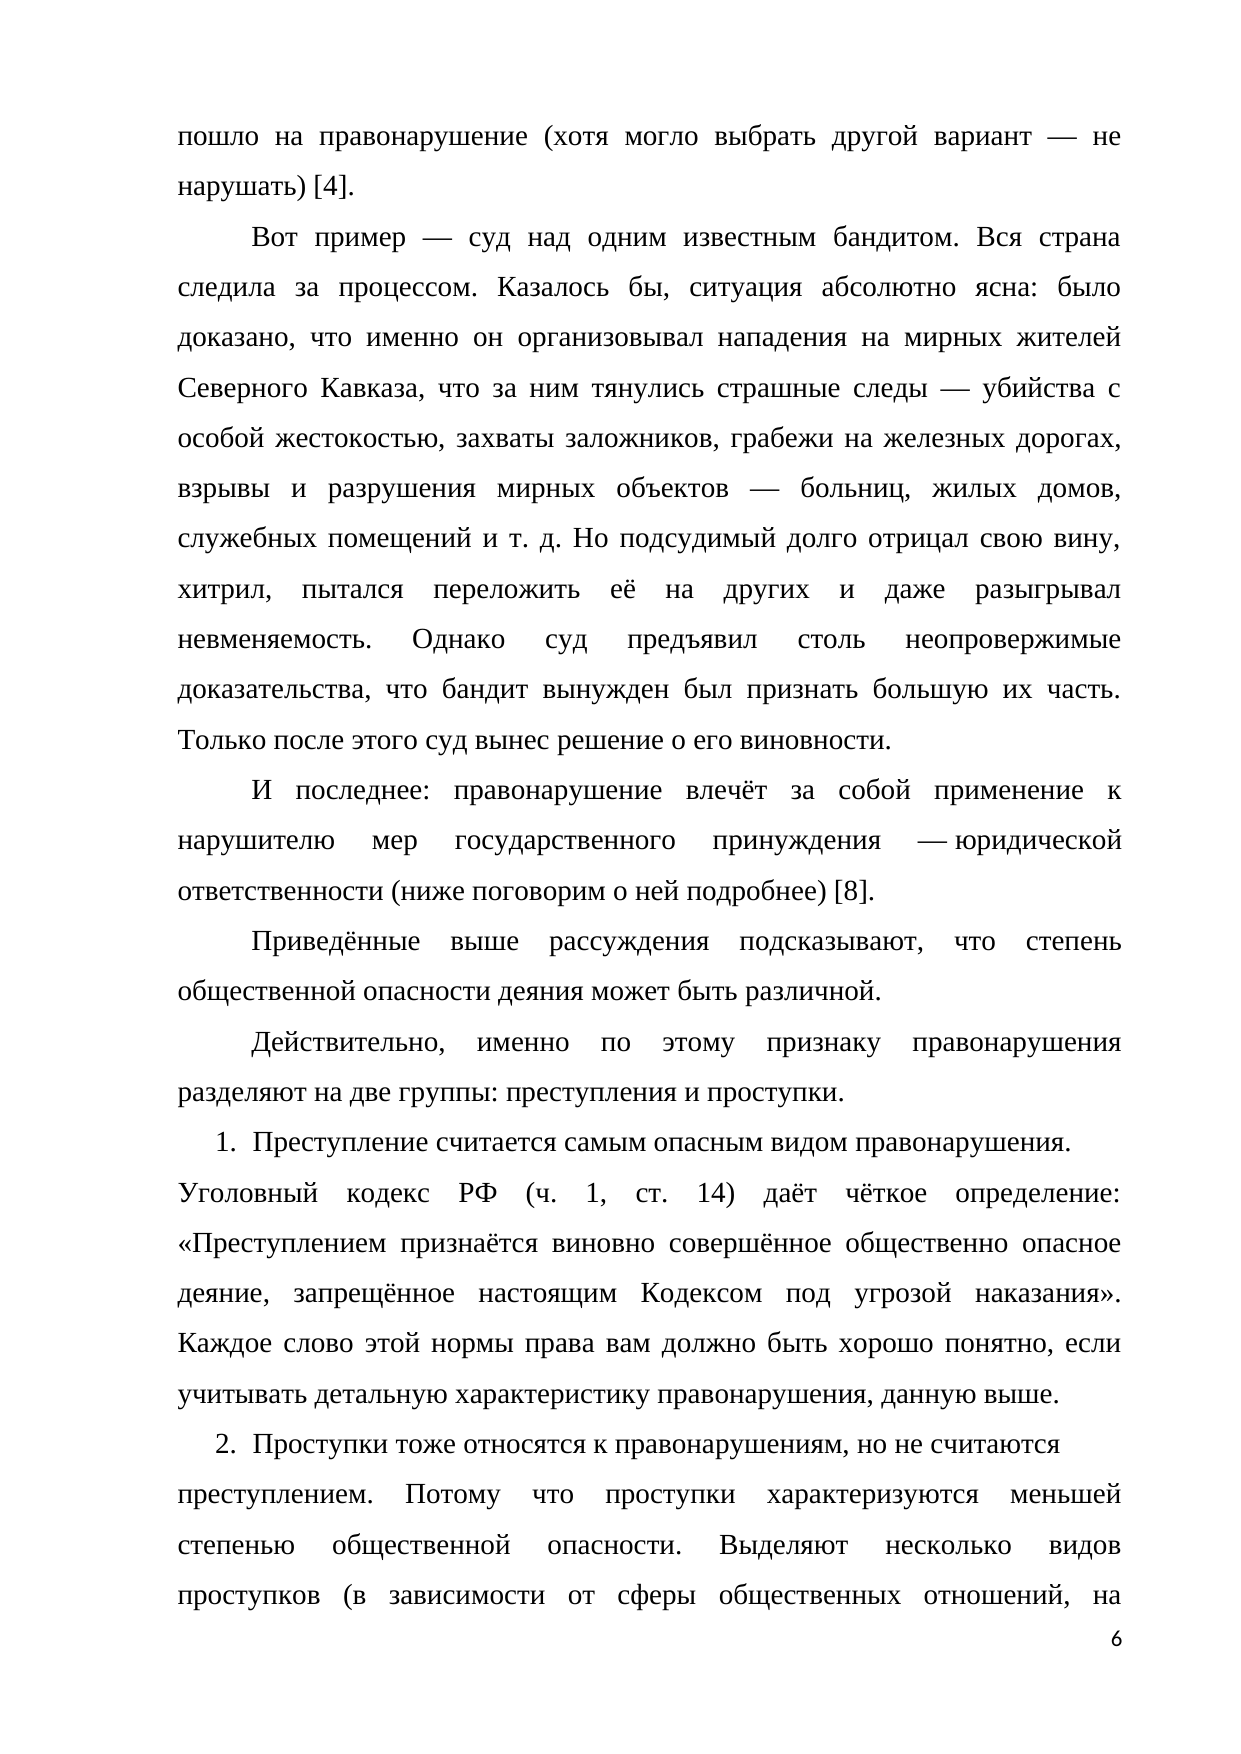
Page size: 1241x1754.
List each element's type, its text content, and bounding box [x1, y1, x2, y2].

text Уголовный кодекс РФ (ч. 1, ст. 14) даёт чёткое определение: «Преступлением признаётся виновно совершённое общественно опасное деяние, запрещённое настоящим Кодексом под угрозой наказания». Каждое слово этой нормы права вам должно быть хорошо понятно, если учитывать детальную характеристику правонарушения, данную выше. [177, 1175, 1122, 1409]
text Вот пример — суд над одним известным бандитом. Вся страна следила за процессом. Казалось бы, ситуация абсолютно ясна: было доказано, что именно он организовывал нападения на мирных жителей Северного Кавказа, что за ним тянулись страшные следы — убийства с особой жестокостью, захваты заложников, грабежи на железных дорогах, взрывы и разрушения мирных объектов — больниц, жилых домов, служебных помещений и т. д. Но подсудимый долго отрицал свою вину, хитрил, пытался переложить её на других и даже разыгрывал невменяемость. Однако суд предъявил столь неопровержимые доказательства, что бандит вынужден был признать большую их часть. Только после этого суд вынес решение о его виновности. [177, 219, 1122, 755]
text И последнее: правонарушение влечёт за собой применение к нарушителю мер государственного принуждения — юридической ответственности (ниже поговорим о ней подробнее) [8]. [177, 772, 1122, 906]
text Действительно, именно по этому признаку правонарушения разделяют на две группы: преступления и проступки. [177, 1024, 1122, 1108]
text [177, 118, 1122, 202]
list Преступление считается самым опасным видом правонарушения. [215, 1124, 1122, 1158]
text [177, 1477, 1122, 1611]
list Проступки тоже относятся к правонарушениям, но не считаются [215, 1426, 1122, 1460]
text Приведённые выше рассуждения подсказывают, что степень общественной опасности деяния может быть различной. [177, 923, 1122, 1007]
